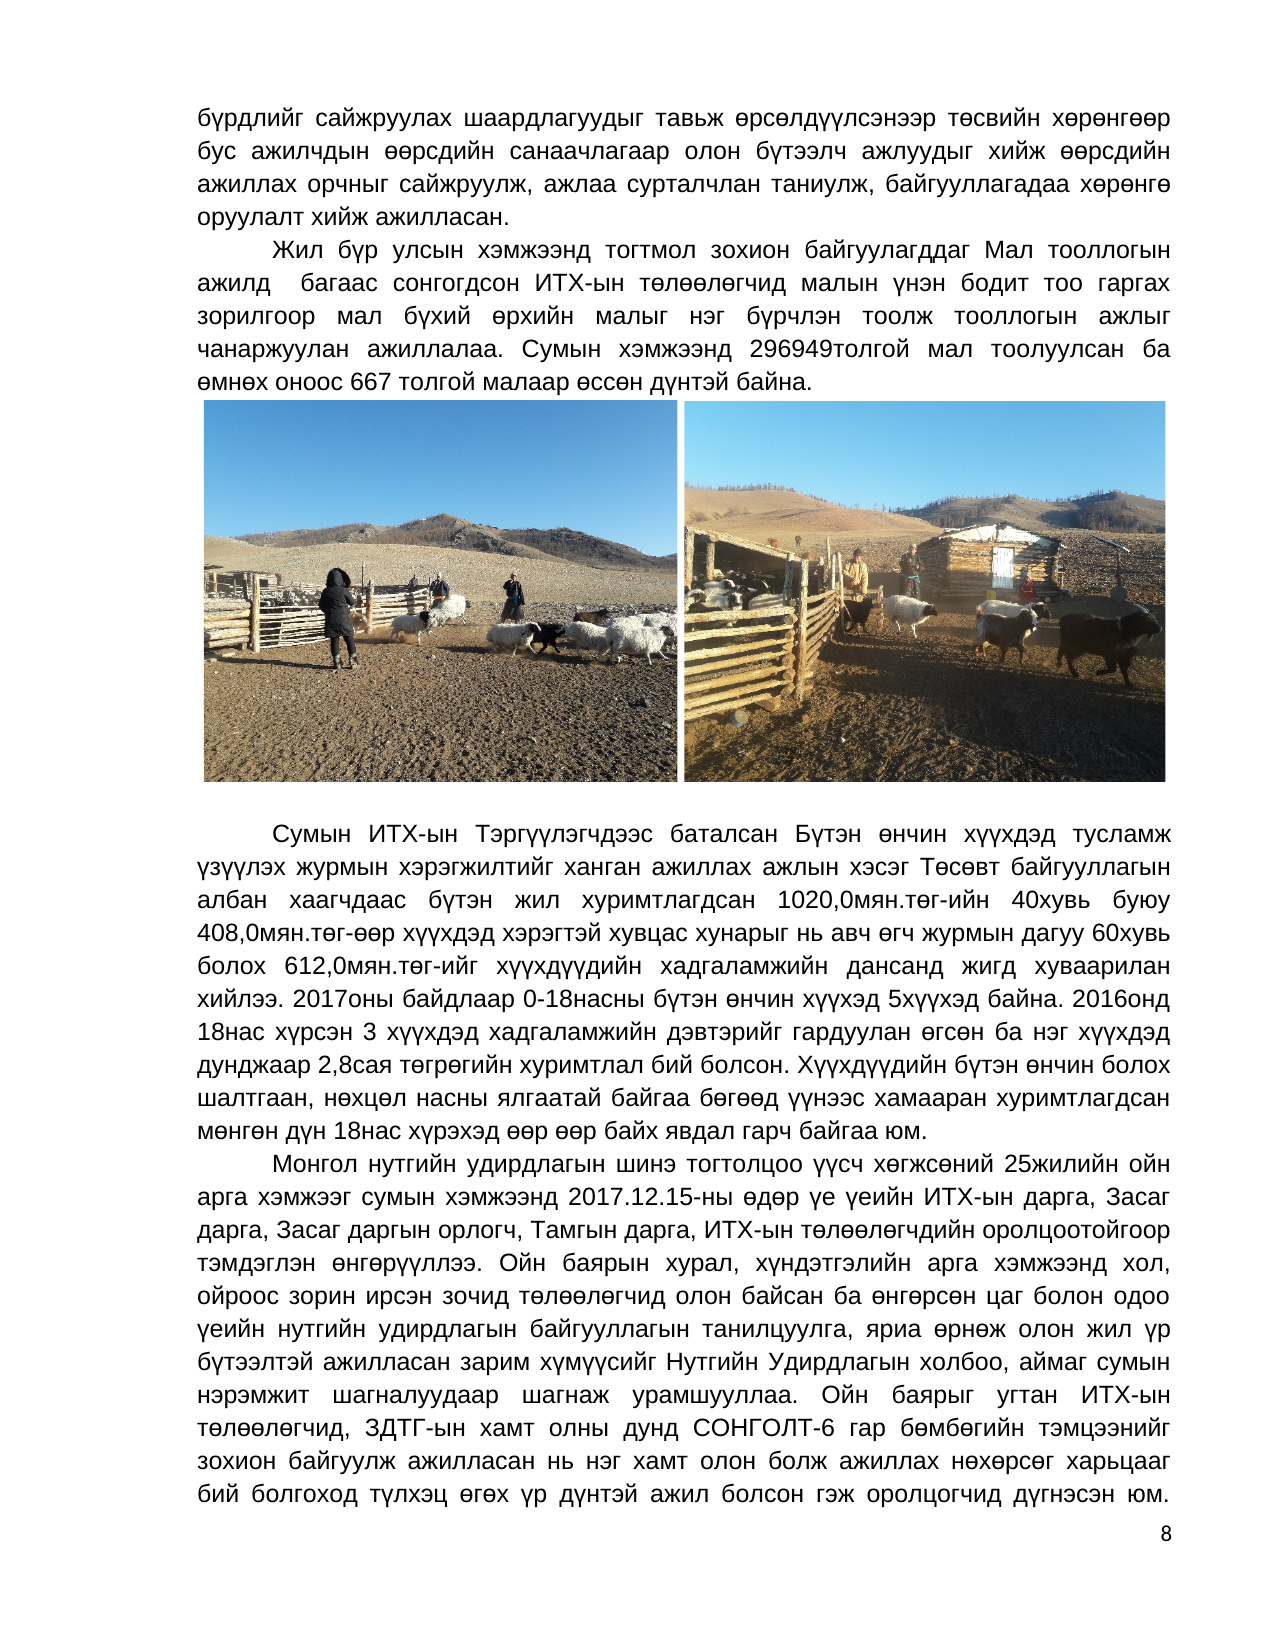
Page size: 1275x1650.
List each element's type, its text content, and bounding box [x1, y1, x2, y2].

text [197, 103, 1172, 231]
text Жил бүр улсын хэмжээнд тогтмол зохион байгуулагддаг Мал тооллогын ажилд багаас сонгогдсон ИТХ-ын төлөөлөгчид малын үнэн бодит тоо гаргах зорилгоор мал бүхий өрхийн малыг нэг бүрчлэн тоолж тооллогын ажлыг чанаржуулан ажиллалаа. Сумын хэмжээнд 296949толгой мал тоолуулсан ба өмнөх оноос 667 толгой малаар өссөн дүнтэй байна. [197, 235, 1172, 396]
picture [684, 401, 1166, 782]
picture [203, 400, 678, 782]
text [197, 1149, 1172, 1508]
text Сумын ИТХ-ын Тэргүүлэгчдээс баталсан Бүтэн өнчин хүүхдэд тусламж үзүүлэх журмын хэрэгжилтийг ханган ажиллах ажлын хэсэг Төсөвт байгууллагын албан хаагчдаас бүтэн жил хуримтлагдсан 1020,0мян.төг-ийн 40хувь буюу 408,0мян.төг-өөр хүүхдэд хэрэгтэй хувцас хунарыг нь авч өгч журмын дагуу 60хувь болох 612,0мян.төг-ийг хүүхдүүдийн хадгаламжийн дансанд жигд хуваарилан хийлээ. 2017оны байдлаар 0-18насны бүтэн өнчин хүүхэд 5хүүхэд байна. 2016онд 18нас хүрсэн 3 хүүхдэд хадгаламжийн дэвтэрийг гардуулан өгсөн ба нэг хүүхдэд дунджаар 2,8сая төгрөгийн хуримтлал бий болсон. Хүүхдүүдийн бүтэн өнчин болох шалтгаан, нөхцөл насны ялгаатай байгаа бөгөөд үүнээс хамааран хуримтлагдсан мөнгөн дүн 18нас хүрэхэд өөр өөр байх явдал гарч байгаа юм. [197, 819, 1172, 1145]
